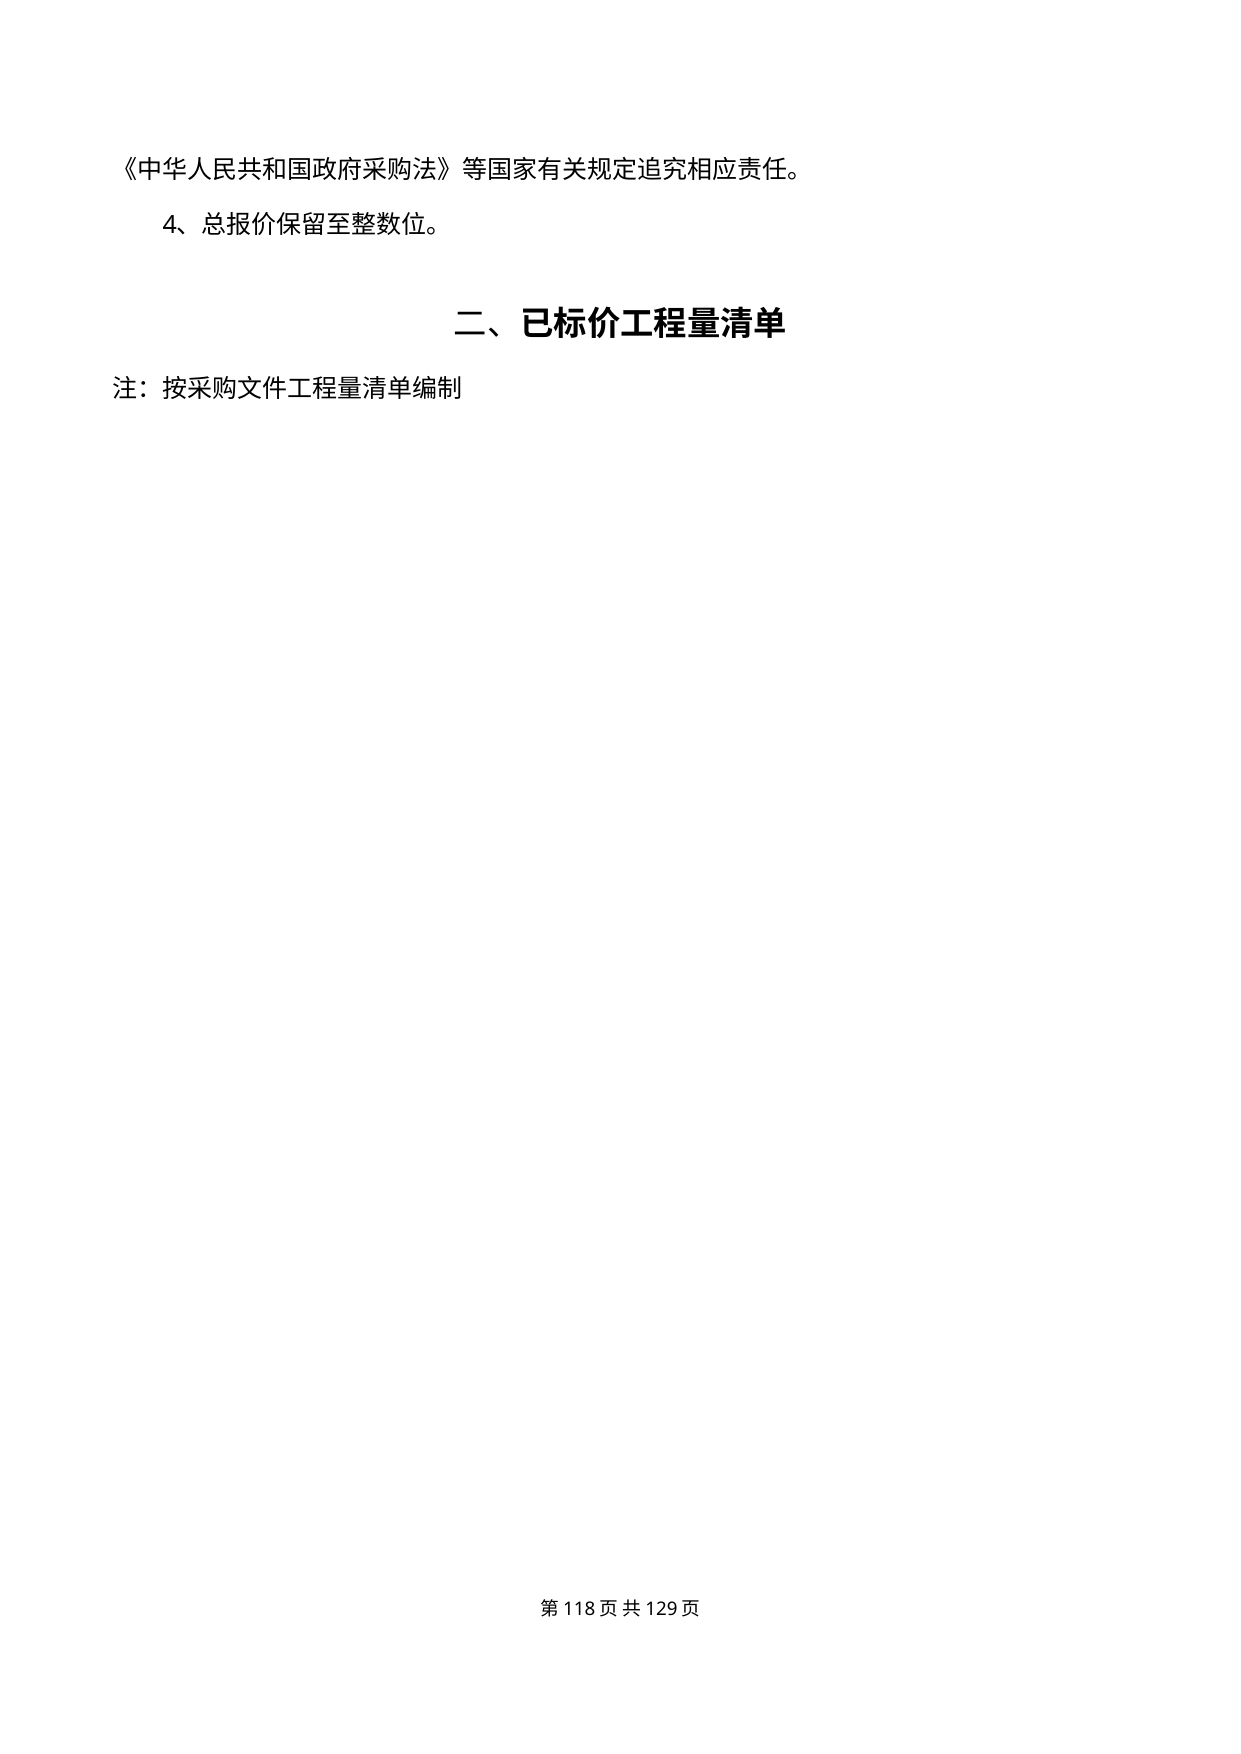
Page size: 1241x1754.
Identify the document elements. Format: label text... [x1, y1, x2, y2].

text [112, 150, 1128, 186]
text 注：按采购文件工程量清单编制 [112, 369, 1128, 405]
text 4、总报价保留至整数位。 [112, 204, 1128, 241]
text 二、已标价工程量清单 [112, 297, 1128, 345]
